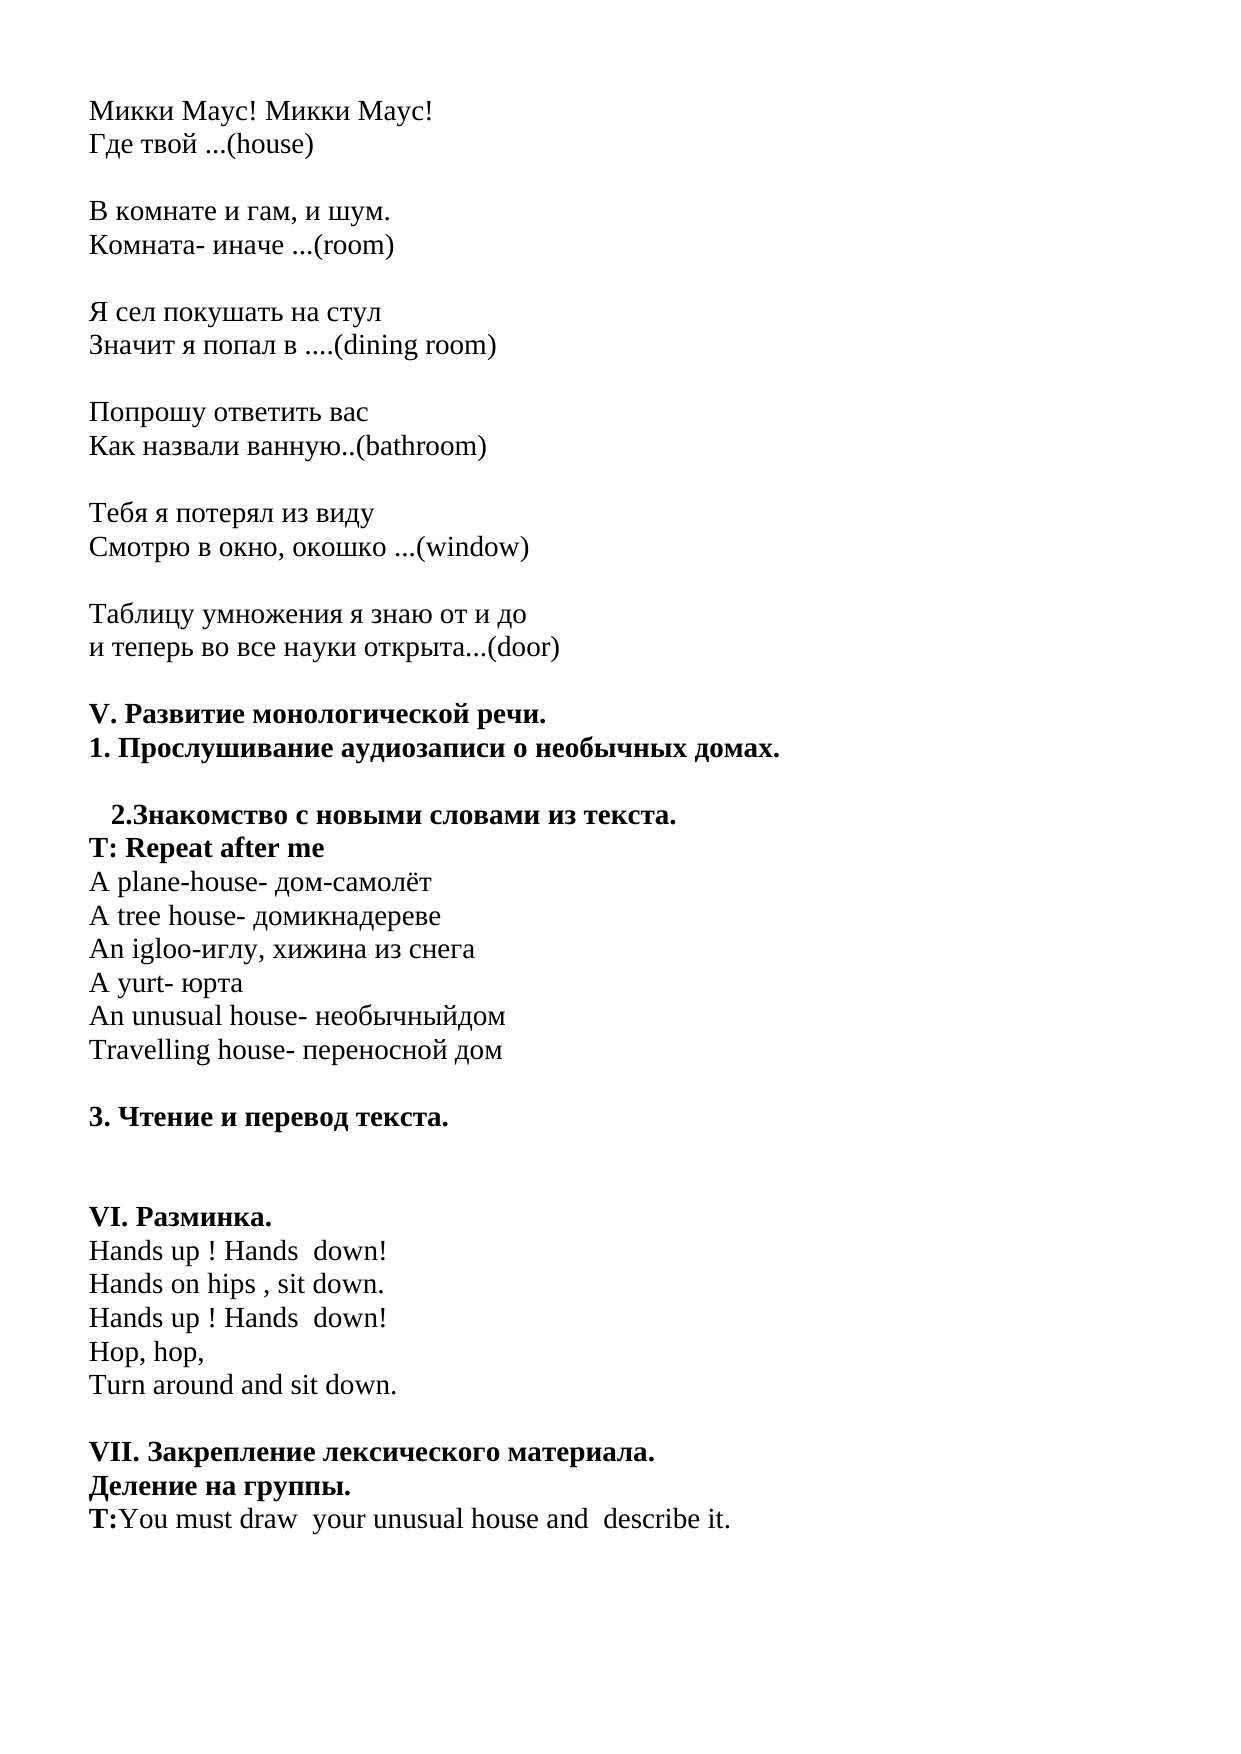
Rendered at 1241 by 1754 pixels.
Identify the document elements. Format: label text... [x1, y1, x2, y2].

text Комната- иначе ...(room) [89, 227, 1181, 260]
text 3. Чтение и перевод текста. [89, 1099, 1181, 1132]
text Как назвали ванную..(bathroom) [89, 428, 1181, 462]
text An igloo-иглу, хижина из снега [89, 931, 1181, 965]
text VII. Закрепление лексического материала. [89, 1434, 1181, 1468]
text V. Развитие монологической речи. [89, 696, 1181, 730]
text Т:You must draw your unusual house and describe it. [89, 1501, 1181, 1535]
text A tree house- домикнадереве [89, 898, 1181, 931]
text и теперь во все науки открыта...(door) [89, 629, 1181, 663]
text Деление на группы. [89, 1468, 1181, 1501]
text 1. Прослушивание аудиозаписи о необычных домах. [89, 730, 1181, 763]
text Тебя я потерял из виду [89, 495, 1181, 529]
text An unusual house- необычныйдом [89, 998, 1181, 1032]
text Попрошу ответить вас [89, 394, 1181, 428]
text Микки Маус! Микки Маус! [89, 93, 1181, 126]
text Hands up ! Hands down! [89, 1233, 1181, 1267]
text A plane-house- дом-самолёт [89, 864, 1181, 898]
text A yurt- юрта [89, 965, 1181, 998]
text Я сел покушать на стул [89, 294, 1181, 327]
text Где твой ...(house) [89, 126, 1181, 160]
text Hop, hop, [89, 1334, 1181, 1367]
text 2.Знакомство с новыми словами из текста. [89, 797, 1181, 831]
text Turn around and sit down. [89, 1367, 1181, 1401]
text Travelling house- переносной дом [89, 1032, 1181, 1065]
text T: Repeat after me [89, 831, 1181, 864]
text VI. Разминка. [89, 1199, 1181, 1233]
text В комнате и гам, и шум. [89, 193, 1181, 227]
text Hands up ! Hands down! [89, 1300, 1181, 1334]
text Смотрю в окно, окошко ...(window) [89, 529, 1181, 562]
text Таблицу умножения я знаю от и до [89, 596, 1181, 629]
text Значит я попал в ....(dining room) [89, 327, 1181, 361]
text Hands on hips , sit down. [89, 1267, 1181, 1300]
